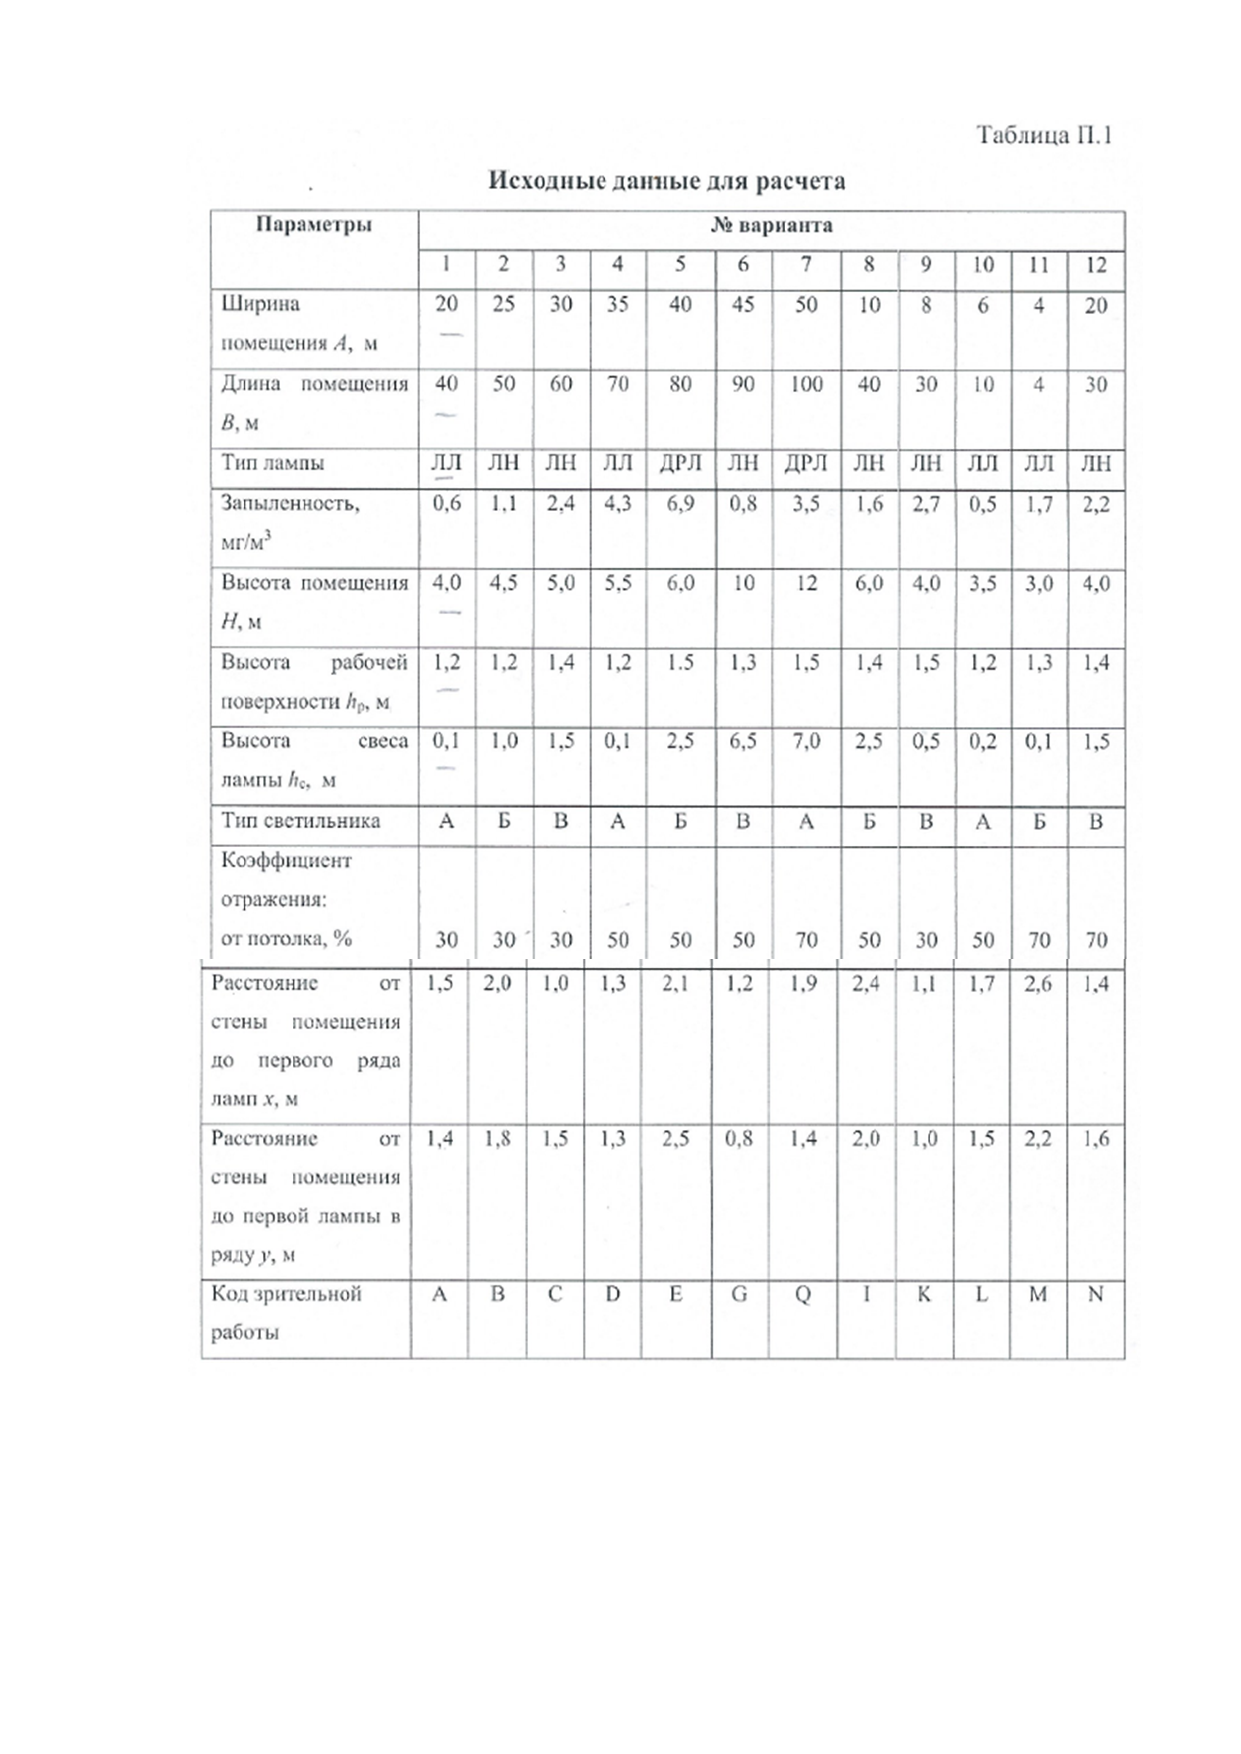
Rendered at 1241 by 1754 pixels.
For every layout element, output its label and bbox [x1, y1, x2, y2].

picture [185, 118, 1144, 1376]
